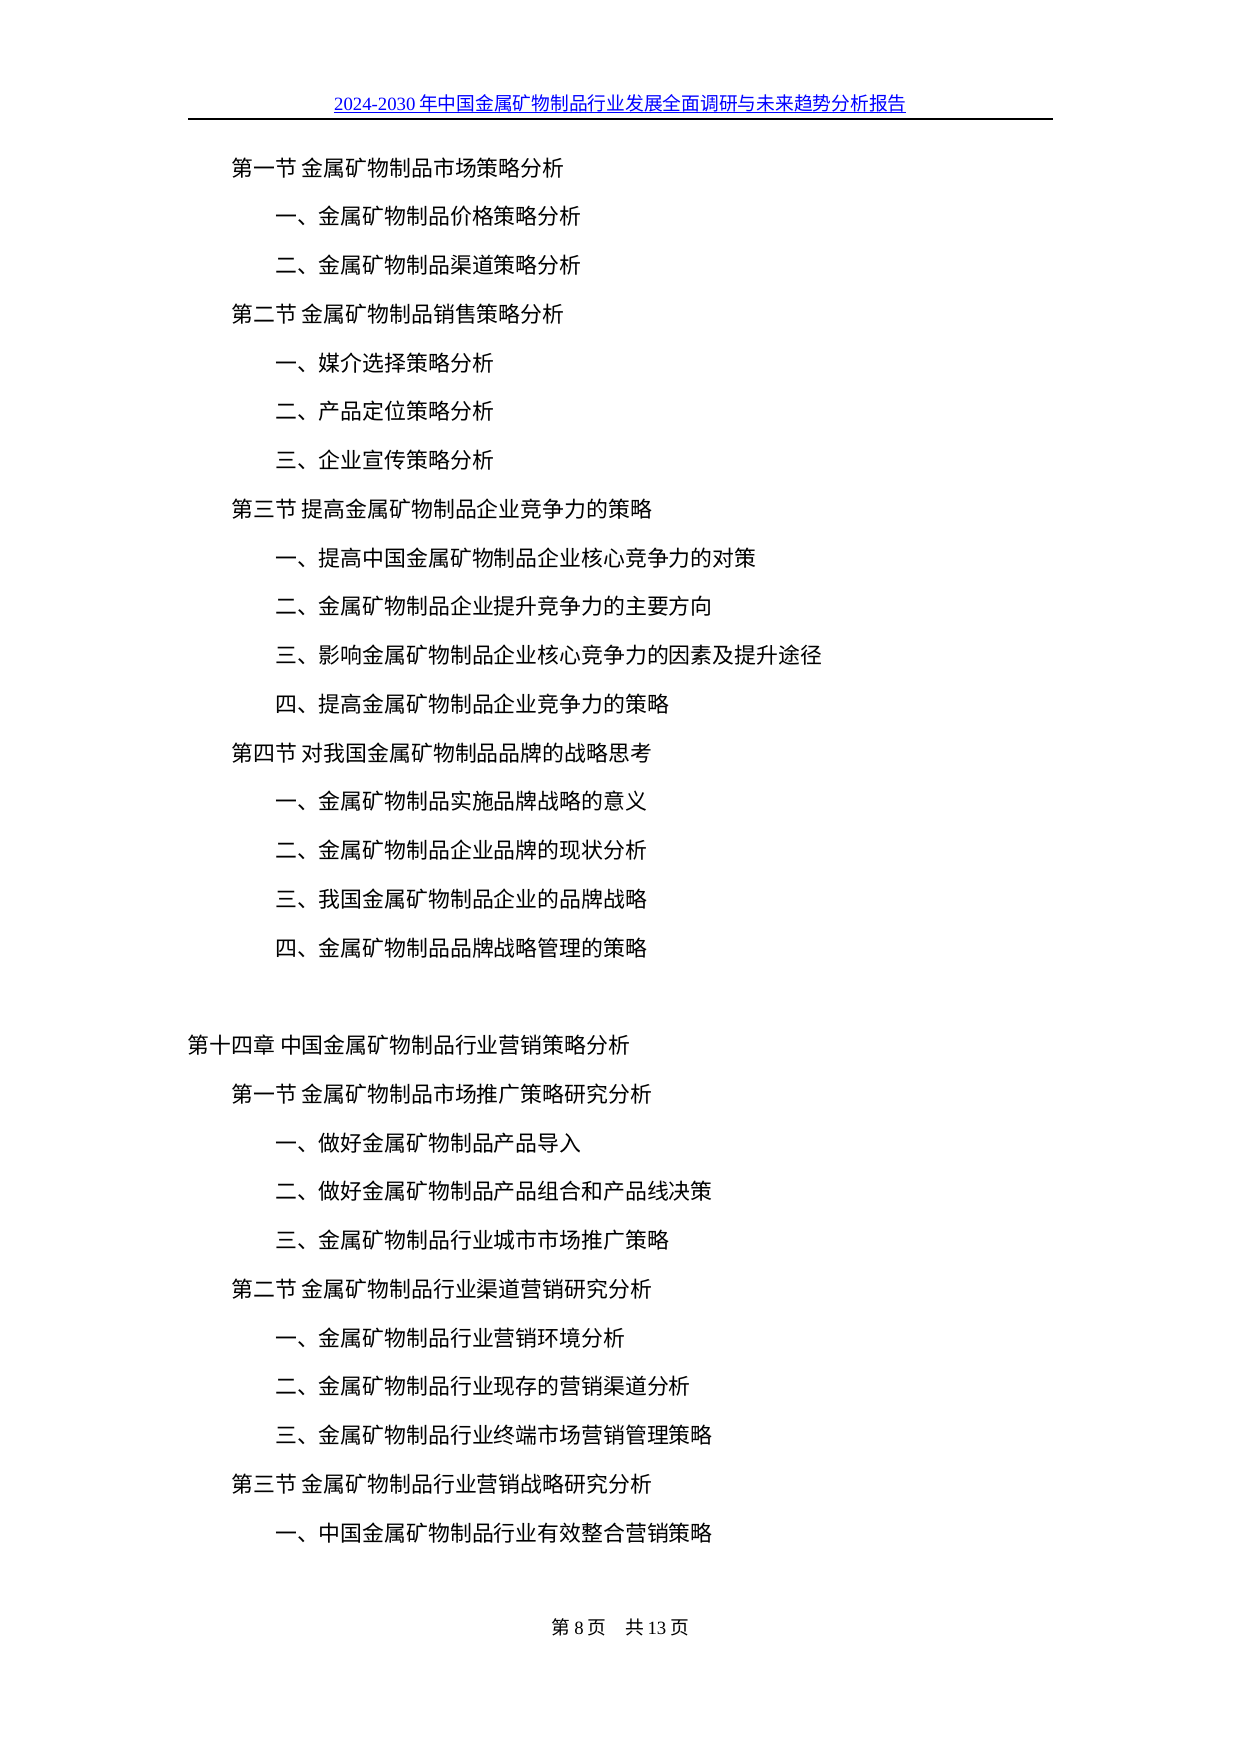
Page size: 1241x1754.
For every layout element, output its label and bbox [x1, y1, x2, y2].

text [187, 150, 1053, 1548]
